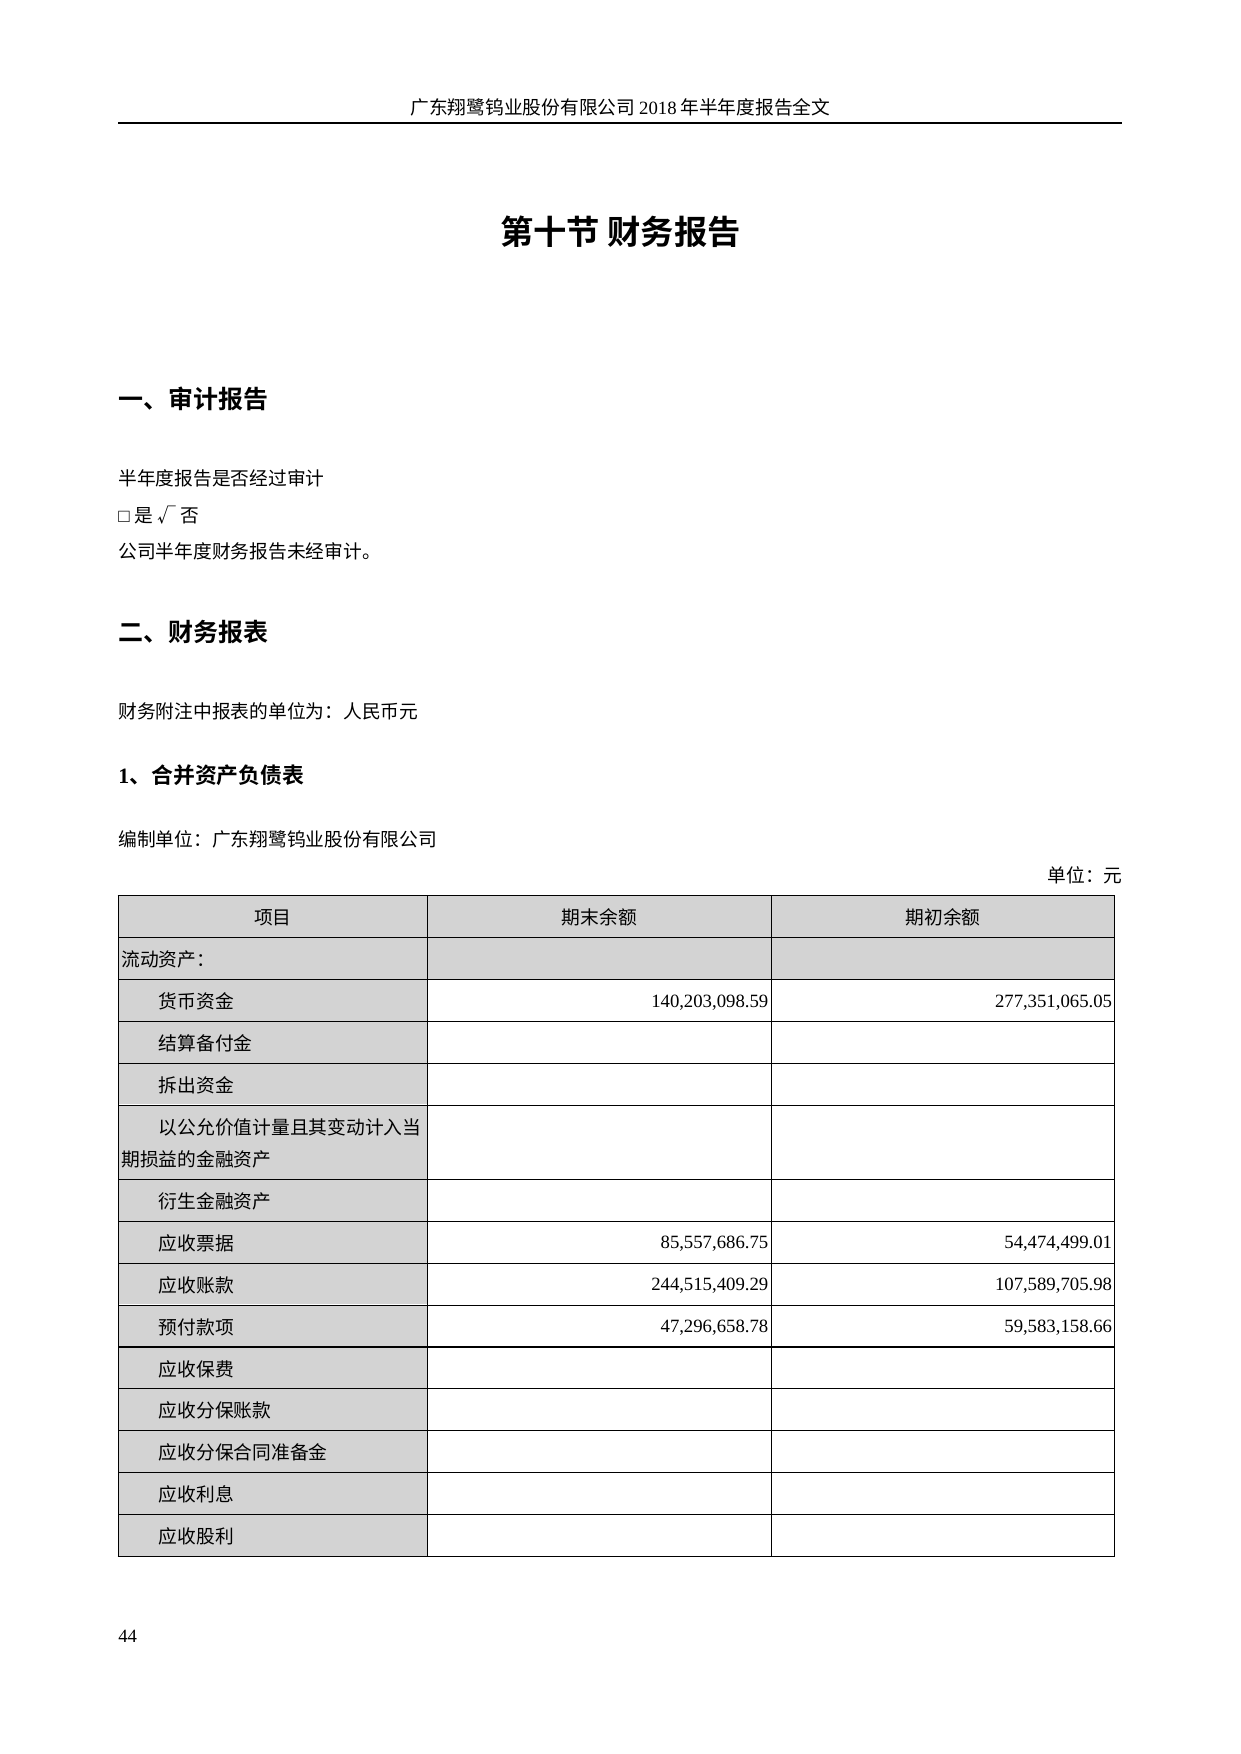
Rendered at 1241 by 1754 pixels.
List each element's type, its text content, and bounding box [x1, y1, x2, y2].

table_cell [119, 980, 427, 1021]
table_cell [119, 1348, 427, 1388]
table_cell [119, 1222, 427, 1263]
text 半年度报告是否经过审计 [118, 461, 1122, 493]
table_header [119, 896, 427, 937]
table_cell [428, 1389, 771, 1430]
text 公司半年度财务报告未经审计。 [118, 534, 1122, 567]
text 二、财务报表 [118, 598, 1122, 663]
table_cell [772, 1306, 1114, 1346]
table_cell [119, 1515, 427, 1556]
title 第十节 财务报告 [118, 197, 1122, 262]
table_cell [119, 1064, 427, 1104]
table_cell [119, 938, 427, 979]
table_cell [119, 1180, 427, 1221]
text 1、合并资产负债表 [118, 758, 1122, 791]
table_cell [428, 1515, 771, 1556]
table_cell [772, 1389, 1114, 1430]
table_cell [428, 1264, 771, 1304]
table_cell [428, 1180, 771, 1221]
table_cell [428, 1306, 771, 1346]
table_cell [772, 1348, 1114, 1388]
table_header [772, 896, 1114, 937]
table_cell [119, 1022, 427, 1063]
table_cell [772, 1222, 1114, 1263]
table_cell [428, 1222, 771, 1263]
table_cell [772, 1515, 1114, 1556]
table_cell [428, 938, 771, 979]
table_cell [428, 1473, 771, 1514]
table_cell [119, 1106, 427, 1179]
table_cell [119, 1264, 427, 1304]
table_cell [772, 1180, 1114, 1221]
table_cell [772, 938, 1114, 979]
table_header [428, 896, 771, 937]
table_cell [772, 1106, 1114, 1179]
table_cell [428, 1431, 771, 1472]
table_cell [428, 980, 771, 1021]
text □ 是 √ 否 [118, 498, 1122, 530]
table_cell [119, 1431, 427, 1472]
text 一、审计报告 [118, 365, 1122, 430]
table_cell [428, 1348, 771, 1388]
text 财务附注中报表的单位为：人民币元 [118, 694, 1122, 727]
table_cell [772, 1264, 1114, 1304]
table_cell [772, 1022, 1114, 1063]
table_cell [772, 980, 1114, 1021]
text 编制单位：广东翔鹭钨业股份有限公司 [118, 822, 1122, 854]
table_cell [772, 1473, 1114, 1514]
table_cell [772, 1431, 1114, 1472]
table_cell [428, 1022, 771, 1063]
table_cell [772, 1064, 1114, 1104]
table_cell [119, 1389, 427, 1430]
text 单位：元 [118, 858, 1122, 891]
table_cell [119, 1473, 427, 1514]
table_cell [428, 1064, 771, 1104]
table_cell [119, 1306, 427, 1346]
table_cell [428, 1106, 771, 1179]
